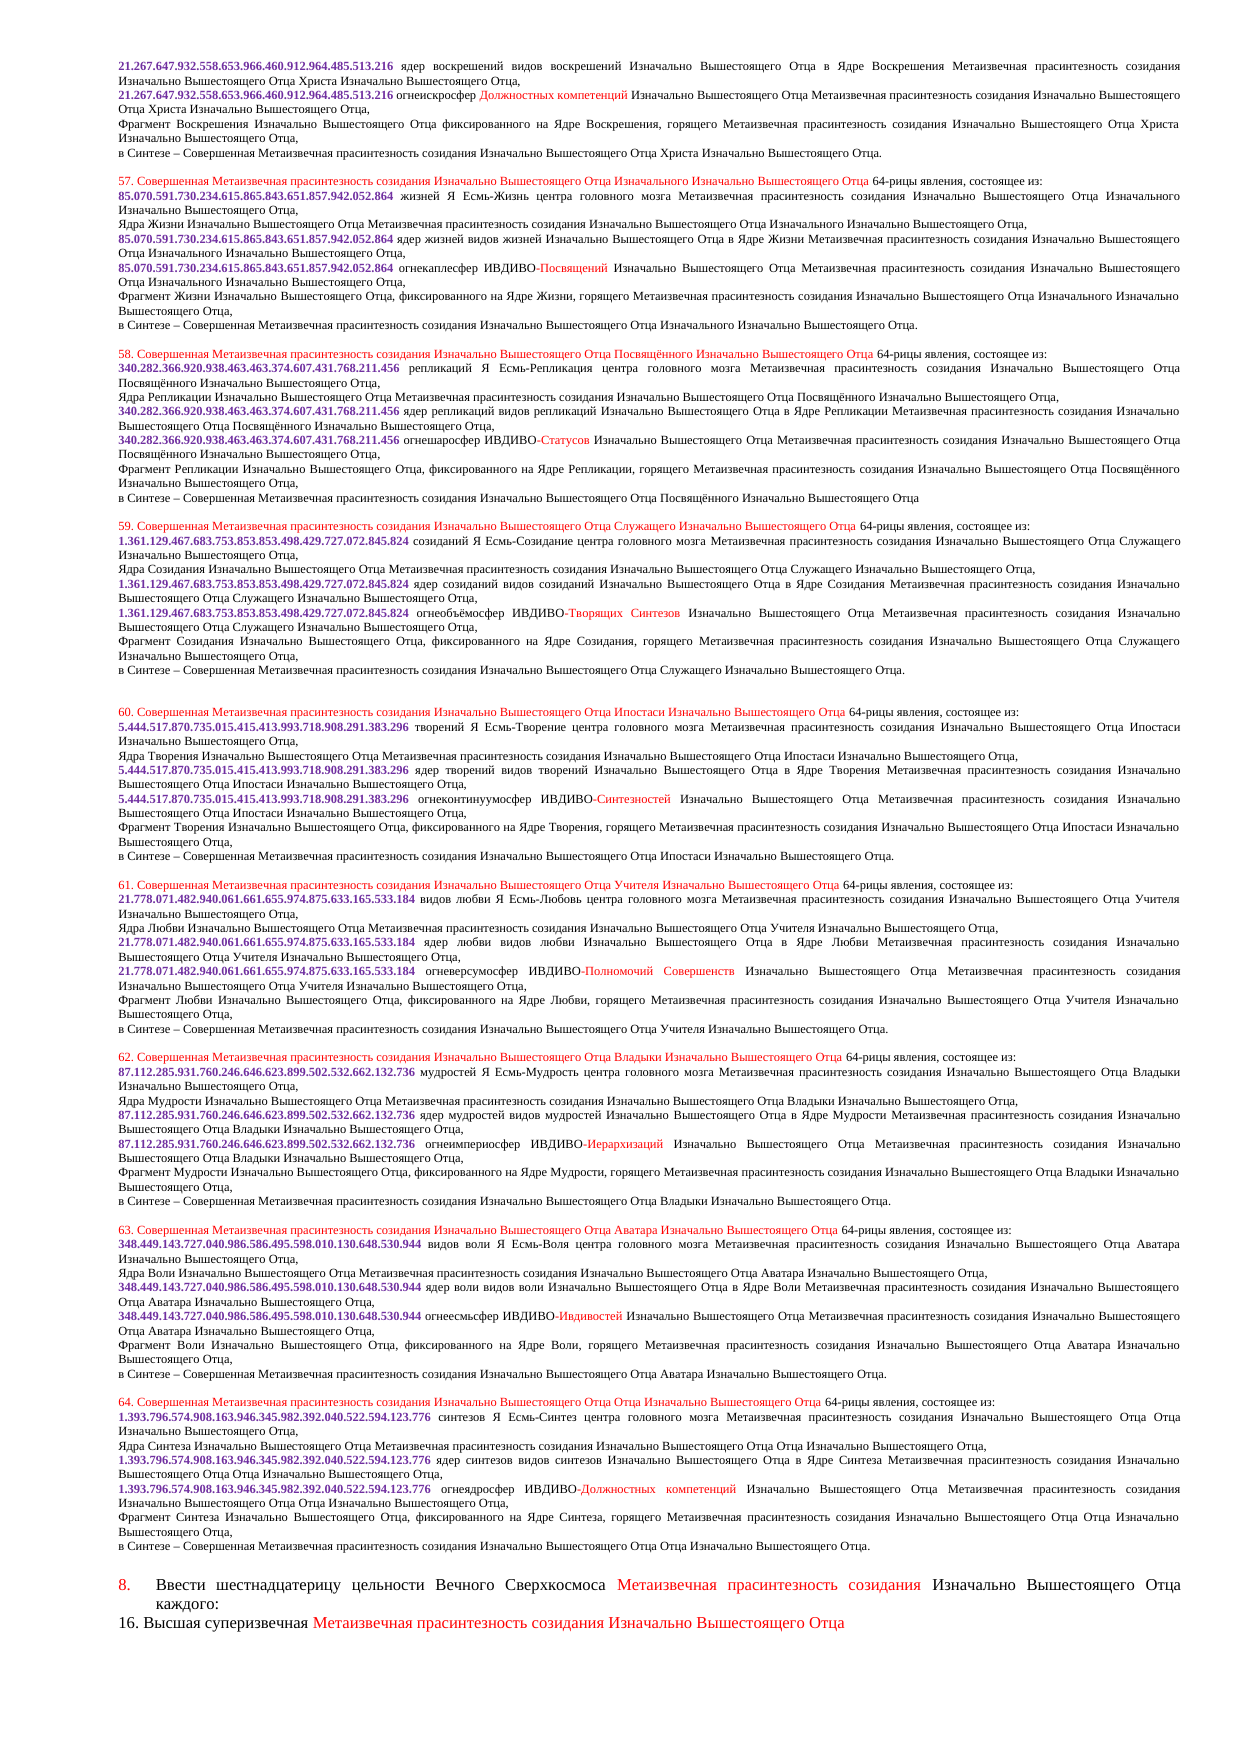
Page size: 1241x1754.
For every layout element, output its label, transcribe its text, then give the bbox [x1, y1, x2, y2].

text Фрагмент Воли Изначально Вышестоящего Отца, фиксированного на Ядре Воли, горящего Метаизвечная прасинтезность созидания Изначально Вышестоящего Отца Аватара Изначально Вышестоящего Отца, [118, 1338, 1181, 1366]
text 5.444.517.870.735.015.415.413.993.718.908.291.383.296 ядер творений видов творений Изначально Вышестоящего Отца в Ядре Творения Метаизвечная прасинтезность созидания Изначально Вышестоящего Отца Ипостаси Изначально Вышестоящего Отца, [118, 763, 1181, 791]
text 1.393.796.574.908.163.946.345.982.392.040.522.594.123.776 ядер синтезов видов синтезов Изначально Вышестоящего Отца в Ядре Синтеза Метаизвечная прасинтезность созидания Изначально Вышестоящего Отца Отца Изначально Вышестоящего Отца, [118, 1453, 1181, 1481]
text Ядра Мудрости Изначально Вышестоящего Отца Метаизвечная прасинтезность созидания Изначально Вышестоящего Отца Владыки Изначально Вышестоящего Отца, [118, 1093, 1181, 1108]
text в Синтезе – Совершенная Метаизвечная прасинтезность созидания Изначально Вышестоящего Отца Учителя Изначально Вышестоящего Отца. [118, 1021, 1181, 1036]
text 64. Совершенная Метаизвечная прасинтезность созидания Изначально Вышестоящего Отца Отца Изначально Вышестоящего Отца 64-рицы явления, состоящее из: [118, 1395, 1181, 1409]
text 348.449.143.727.040.986.586.495.598.010.130.648.530.944 видов воли Я Есмь-Воля центра головного мозга Метаизвечная прасинтезность созидания Изначально Вышестоящего Отца Аватара Изначально Вышестоящего Отца, [118, 1237, 1181, 1266]
text Фрагмент Воскрешения Изначально Вышестоящего Отца фиксированного на Ядре Воскрешения, горящего Метаизвечная прасинтезность созидания Изначально Вышестоящего Отца Христа Изначально Вышестоящего Отца, [118, 117, 1181, 145]
text Фрагмент Любви Изначально Вышестоящего Отца, фиксированного на Ядре Любви, горящего Метаизвечная прасинтезность созидания Изначально Вышестоящего Отца Учителя Изначально Вышестоящего Отца, [118, 993, 1181, 1021]
text в Синтезе – Совершенная Метаизвечная прасинтезность созидания Изначально Вышестоящего Отца Посвящённого Изначально Вышестоящего Отца [118, 490, 1181, 505]
text 85.070.591.730.234.615.865.843.651.857.942.052.864 ядер жизней видов жизней Изначально Вышестоящего Отца в Ядре Жизни Метаизвечная прасинтезность созидания Изначально Вышестоящего Отца Изначального Изначально Вышестоящего Отца, [118, 232, 1181, 260]
text Ядра Репликации Изначально Вышестоящего Отца Метаизвечная прасинтезность созидания Изначально Вышестоящего Отца Посвящённого Изначально Вышестоящего Отца, [118, 390, 1181, 404]
text 340.282.366.920.938.463.463.374.607.431.768.211.456 ядер репликаций видов репликаций Изначально Вышестоящего Отца в Ядре Репликации Метаизвечная прасинтезность созидания Изначально Вышестоящего Отца Посвящённого Изначально Вышестоящего Отца, [118, 404, 1181, 433]
text 5.444.517.870.735.015.415.413.993.718.908.291.383.296 творений Я Есмь-Творение центра головного мозга Метаизвечная прасинтезность созидания Изначально Вышестоящего Отца Ипостаси Изначально Вышестоящего Отца, [118, 719, 1181, 748]
text 63. Совершенная Метаизвечная прасинтезность созидания Изначально Вышестоящего Отца Аватара Изначально Вышестоящего Отца 64-рицы явления, состоящее из: [118, 1223, 1181, 1237]
text в Синтезе – Совершенная Метаизвечная прасинтезность созидания Изначально Вышестоящего Отца Аватара Изначально Вышестоящего Отца. [118, 1366, 1181, 1381]
text в Синтезе – Совершенная Метаизвечная прасинтезность созидания Изначально Вышестоящего Отца Христа Изначально Вышестоящего Отца. [118, 145, 1181, 160]
text 61. Совершенная Метаизвечная прасинтезность созидания Изначально Вышестоящего Отца Учителя Изначально Вышестоящего Отца 64-рицы явления, состоящее из: [118, 878, 1181, 892]
text 5.444.517.870.735.015.415.413.993.718.908.291.383.296 огнеконтинуумосфер ИВДИВО-Синтезностей Изначально Вышестоящего Отца Метаизвечная прасинтезность созидания Изначально Вышестоящего Отца Ипостаси Изначально Вышестоящего Отца, [118, 791, 1181, 820]
text Фрагмент Синтеза Изначально Вышестоящего Отца, фиксированного на Ядре Синтеза, горящего Метаизвечная прасинтезность созидания Изначально Вышестоящего Отца Отца Изначально Вышестоящего Отца, [118, 1510, 1181, 1539]
text 60. Совершенная Метаизвечная прасинтезность созидания Изначально Вышестоящего Отца Ипостаси Изначально Вышестоящего Отца 64-рицы явления, состоящее из: [118, 705, 1181, 719]
text 87.112.285.931.760.246.646.623.899.502.532.662.132.736 ядер мудростей видов мудростей Изначально Вышестоящего Отца в Ядре Мудрости Метаизвечная прасинтезность созидания Изначально Вышестоящего Отца Владыки Изначально Вышестоящего Отца, [118, 1108, 1181, 1136]
text Фрагмент Мудрости Изначально Вышестоящего Отца, фиксированного на Ядре Мудрости, горящего Метаизвечная прасинтезность созидания Изначально Вышестоящего Отца Владыки Изначально Вышестоящего Отца, [118, 1165, 1181, 1194]
list Ввести шестнадцатерицу цельности Вечного Сверхкосмоса Метаизвечная прасинтезность созидания Изначально Вышестоящего Отца каждого: [118, 1574, 1181, 1613]
text 1.393.796.574.908.163.946.345.982.392.040.522.594.123.776 синтезов Я Есмь-Синтез центра головного мозга Метаизвечная прасинтезность созидания Изначально Вышестоящего Отца Отца Изначально Вышестоящего Отца, [118, 1409, 1181, 1438]
text 85.070.591.730.234.615.865.843.651.857.942.052.864 огнекаплесфер ИВДИВО-Посвящений Изначально Вышестоящего Отца Метаизвечная прасинтезность созидания Изначально Вышестоящего Отца Изначального Изначально Вышестоящего Отца, [118, 260, 1181, 289]
text Фрагмент Творения Изначально Вышестоящего Отца, фиксированного на Ядре Творения, горящего Метаизвечная прасинтезность созидания Изначально Вышестоящего Отца Ипостаси Изначально Вышестоящего Отца, [118, 820, 1181, 849]
text 16. Высшая суперизвечная Метаизвечная прасинтезность созидания Изначально Вышестоящего Отца [118, 1613, 1181, 1632]
text Фрагмент Жизни Изначально Вышестоящего Отца, фиксированного на Ядре Жизни, горящего Метаизвечная прасинтезность созидания Изначально Вышестоящего Отца Изначального Изначально Вышестоящего Отца, [118, 289, 1181, 318]
text 85.070.591.730.234.615.865.843.651.857.942.052.864 жизней Я Есмь-Жизнь центра головного мозга Метаизвечная прасинтезность созидания Изначально Вышестоящего Отца Изначального Изначально Вышестоящего Отца, [118, 188, 1181, 217]
text в Синтезе – Совершенная Метаизвечная прасинтезность созидания Изначально Вышестоящего Отца Ипостаси Изначально Вышестоящего Отца. [118, 849, 1181, 863]
text Ядра Созидания Изначально Вышестоящего Отца Метаизвечная прасинтезность созидания Изначально Вышестоящего Отца Служащего Изначально Вышестоящего Отца, [118, 562, 1181, 577]
text 62. Совершенная Метаизвечная прасинтезность созидания Изначально Вышестоящего Отца Владыки Изначально Вышестоящего Отца 64-рицы явления, состоящее из: [118, 1050, 1181, 1064]
text 1.361.129.467.683.753.853.853.498.429.727.072.845.824 ядер созиданий видов созиданий Изначально Вышестоящего Отца в Ядре Созидания Метаизвечная прасинтезность созидания Изначально Вышестоящего Отца Служащего Изначально Вышестоящего Отца, [118, 577, 1181, 605]
text 87.112.285.931.760.246.646.623.899.502.532.662.132.736 мудростей Я Есмь-Мудрость центра головного мозга Метаизвечная прасинтезность созидания Изначально Вышестоящего Отца Владыки Изначально Вышестоящего Отца, [118, 1064, 1181, 1093]
text 348.449.143.727.040.986.586.495.598.010.130.648.530.944 ядер воли видов воли Изначально Вышестоящего Отца в Ядре Воли Метаизвечная прасинтезность созидания Изначально Вышестоящего Отца Аватара Изначально Вышестоящего Отца, [118, 1280, 1181, 1309]
text 59. Совершенная Метаизвечная прасинтезность созидания Изначально Вышестоящего Отца Служащего Изначально Вышестоящего Отца 64-рицы явления, состоящее из: [118, 519, 1181, 533]
text Фрагмент Созидания Изначально Вышестоящего Отца, фиксированного на Ядре Созидания, горящего Метаизвечная прасинтезность созидания Изначально Вышестоящего Отца Служащего Изначально Вышестоящего Отца, [118, 634, 1181, 663]
text 340.282.366.920.938.463.463.374.607.431.768.211.456 огнешаросфер ИВДИВО-Статусов Изначально Вышестоящего Отца Метаизвечная прасинтезность созидания Изначально Вышестоящего Отца Посвящённого Изначально Вышестоящего Отца, [118, 433, 1181, 462]
text 1.393.796.574.908.163.946.345.982.392.040.522.594.123.776 огнеядросфер ИВДИВО-Должностных компетенций Изначально Вышестоящего Отца Метаизвечная прасинтезность созидания Изначально Вышестоящего Отца Отца Изначально Вышестоящего Отца, [118, 1481, 1181, 1510]
text 340.282.366.920.938.463.463.374.607.431.768.211.456 репликаций Я Есмь-Репликация центра головного мозга Метаизвечная прасинтезность созидания Изначально Вышестоящего Отца Посвящённого Изначально Вышестоящего Отца, [118, 361, 1181, 390]
text Ядра Жизни Изначально Вышестоящего Отца Метаизвечная прасинтезность созидания Изначально Вышестоящего Отца Изначального Изначально Вышестоящего Отца, [118, 217, 1181, 232]
text Фрагмент Репликации Изначально Вышестоящего Отца, фиксированного на Ядре Репликации, горящего Метаизвечная прасинтезность созидания Изначально Вышестоящего Отца Посвящённого Изначально Вышестоящего Отца, [118, 462, 1181, 490]
text в Синтезе – Совершенная Метаизвечная прасинтезность созидания Изначально Вышестоящего Отца Изначального Изначально Вышестоящего Отца. [118, 318, 1181, 332]
text 21.778.071.482.940.061.661.655.974.875.633.165.533.184 видов любви Я Есмь-Любовь центра головного мозга Метаизвечная прасинтезность созидания Изначально Вышестоящего Отца Учителя Изначально Вышестоящего Отца, [118, 892, 1181, 921]
text Ядра Любви Изначально Вышестоящего Отца Метаизвечная прасинтезность созидания Изначально Вышестоящего Отца Учителя Изначально Вышестоящего Отца, [118, 921, 1181, 935]
text 1.361.129.467.683.753.853.853.498.429.727.072.845.824 огнеобъёмосфер ИВДИВО-Творящих Синтезов Изначально Вышестоящего Отца Метаизвечная прасинтезность созидания Изначально Вышестоящего Отца Служащего Изначально Вышестоящего Отца, [118, 605, 1181, 634]
text 21.778.071.482.940.061.661.655.974.875.633.165.533.184 ядер любви видов любви Изначально Вышестоящего Отца в Ядре Любви Метаизвечная прасинтезность созидания Изначально Вышестоящего Отца Учителя Изначально Вышестоящего Отца, [118, 935, 1181, 964]
text в Синтезе – Совершенная Метаизвечная прасинтезность созидания Изначально Вышестоящего Отца Отца Изначально Вышестоящего Отца. [118, 1539, 1181, 1553]
text 87.112.285.931.760.246.646.623.899.502.532.662.132.736 огнеимпериосфер ИВДИВО-Иерархизаций Изначально Вышестоящего Отца Метаизвечная прасинтезность созидания Изначально Вышестоящего Отца Владыки Изначально Вышестоящего Отца, [118, 1136, 1181, 1165]
text 21.267.647.932.558.653.966.460.912.964.485.513.216 огнеискросфер Должностных компетенций Изначально Вышестоящего Отца Метаизвечная прасинтезность созидания Изначально Вышестоящего Отца Христа Изначально Вышестоящего Отца, [118, 88, 1181, 117]
text в Синтезе – Совершенная Метаизвечная прасинтезность созидания Изначально Вышестоящего Отца Служащего Изначально Вышестоящего Отца. [118, 663, 1181, 677]
text Ядра Синтеза Изначально Вышестоящего Отца Метаизвечная прасинтезность созидания Изначально Вышестоящего Отца Отца Изначально Вышестоящего Отца, [118, 1438, 1181, 1453]
text в Синтезе – Совершенная Метаизвечная прасинтезность созидания Изначально Вышестоящего Отца Владыки Изначально Вышестоящего Отца. [118, 1194, 1181, 1208]
text 21.778.071.482.940.061.661.655.974.875.633.165.533.184 огневерсумосфер ИВДИВО-Полномочий Совершенств Изначально Вышестоящего Отца Метаизвечная прасинтезность созидания Изначально Вышестоящего Отца Учителя Изначально Вышестоящего Отца, [118, 964, 1181, 993]
text 57. Совершенная Метаизвечная прасинтезность созидания Изначально Вышестоящего Отца Изначального Изначально Вышестоящего Отца 64-рицы явления, состоящее из: [118, 174, 1181, 188]
text 348.449.143.727.040.986.586.495.598.010.130.648.530.944 огнеесмьсфер ИВДИВО-Ивдивостей Изначально Вышестоящего Отца Метаизвечная прасинтезность созидания Изначально Вышестоящего Отца Аватара Изначально Вышестоящего Отца, [118, 1309, 1181, 1338]
text 58. Совершенная Метаизвечная прасинтезность созидания Изначально Вышестоящего Отца Посвящённого Изначально Вышестоящего Отца 64-рицы явления, состоящее из: [118, 347, 1181, 361]
text Ядра Творения Изначально Вышестоящего Отца Метаизвечная прасинтезность созидания Изначально Вышестоящего Отца Ипостаси Изначально Вышестоящего Отца, [118, 748, 1181, 763]
text 1.361.129.467.683.753.853.853.498.429.727.072.845.824 созиданий Я Есмь-Созидание центра головного мозга Метаизвечная прасинтезность созидания Изначально Вышестоящего Отца Служащего Изначально Вышестоящего Отца, [118, 533, 1181, 562]
text Ядра Воли Изначально Вышестоящего Отца Метаизвечная прасинтезность созидания Изначально Вышестоящего Отца Аватара Изначально Вышестоящего Отца, [118, 1266, 1181, 1280]
text 21.267.647.932.558.653.966.460.912.964.485.513.216 ядер воскрешений видов воскрешений Изначально Вышестоящего Отца в Ядре Воскрешения Метаизвечная прасинтезность созидания Изначально Вышестоящего Отца Христа Изначально Вышестоящего Отца, [118, 59, 1181, 88]
